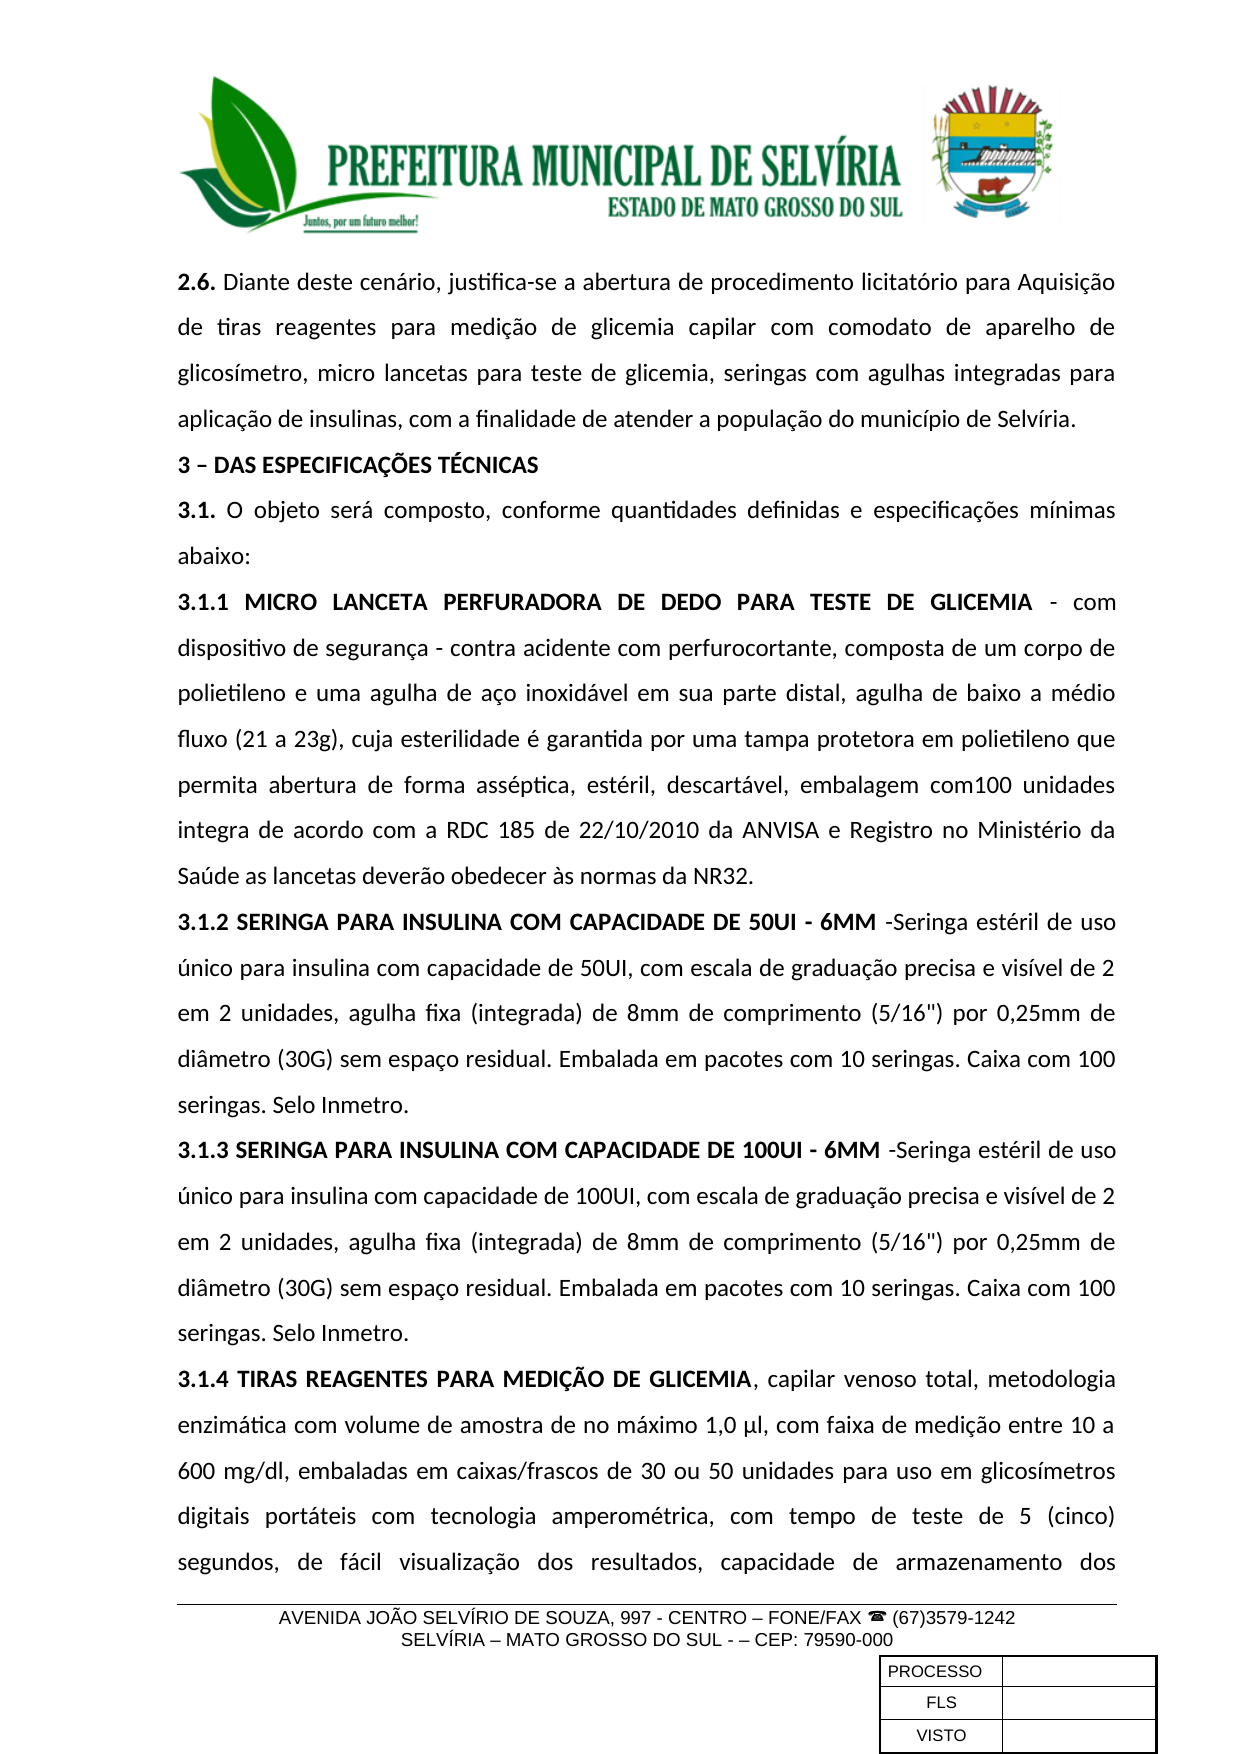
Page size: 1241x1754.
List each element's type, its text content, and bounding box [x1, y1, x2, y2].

text 3.1.1 MICRO LANCETA PERFURADORA DE DEDO PARA TESTE DE GLICEMIA - com dispositivo de segurança - contra acidente com perfurocortante, composta de um corpo de polietileno e uma agulha de aço inoxidável em sua parte distal, agulha de baixo a médio fluxo (21 a 23g), cuja esterilidade é garantida por uma tampa protetora em polietileno que permita abertura de forma asséptica, estéril, descartável, embalagem com100 unidades integra de acordo com a RDC 185 de 22/10/2010 da ANVISA e Registro no Ministério da Saúde as lancetas deverão obedecer às normas da NR32. [177, 586, 1117, 891]
picture [177, 75, 1078, 257]
text 3.1.2 SERINGA PARA INSULINA COM CAPACIDADE DE 50UI - 6MM -Seringa estéril de uso único para insulina com capacidade de 50UI, com escala de graduação precisa e visível de 2 em 2 unidades, agulha fixa (integrada) de 8mm de comprimento (5/16") por 0,25mm de diâmetro (30G) sem espaço residual. Embalada em pacotes com 10 seringas. Caixa com 100 seringas. Selo Inmetro. [177, 906, 1117, 1119]
text 3.1.3 SERINGA PARA INSULINA COM CAPACIDADE DE 100UI - 6MM -Seringa estéril de uso único para insulina com capacidade de 100UI, com escala de graduação precisa e visível de 2 em 2 unidades, agulha fixa (integrada) de 8mm de comprimento (5/16") por 0,25mm de diâmetro (30G) sem espaço residual. Embalada em pacotes com 10 seringas. Caixa com 100 seringas. Selo Inmetro. [177, 1135, 1117, 1348]
text 3.1. O objeto será composto, conforme quantidades definidas e especificações mínimas abaixo: [177, 494, 1117, 571]
text 3 – DAS ESPECIFICAÇÕES TÉCNICAS [177, 449, 1117, 479]
text 2.6. Diante deste cenário, justifica-se a abertura de procedimento licitatório para Aquisição de tiras reagentes para medição de glicemia capilar com comodato de aparelho de glicosímetro, micro lancetas para teste de glicemia, seringas com agulhas integradas para aplicação de insulinas, com a finalidade de atender a população do município de Selvíria. [177, 266, 1117, 433]
